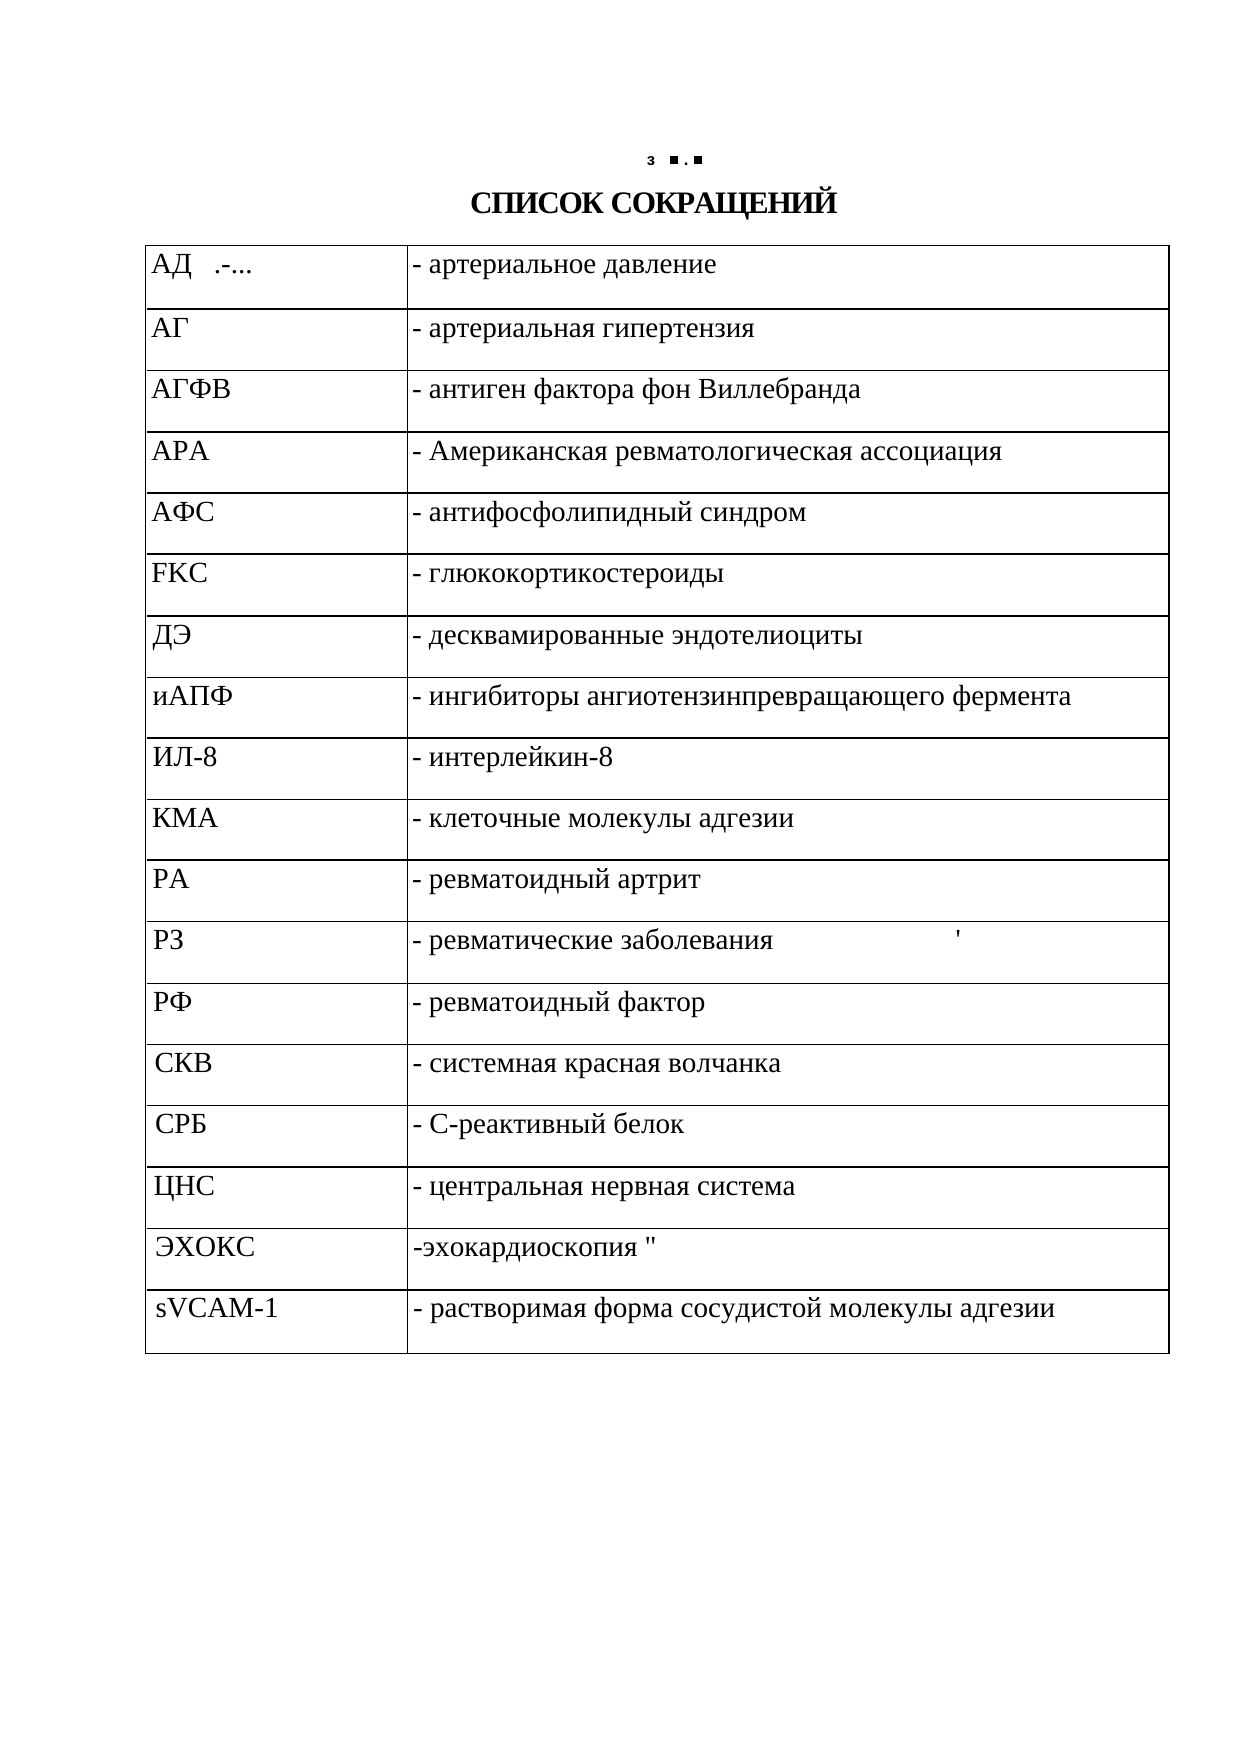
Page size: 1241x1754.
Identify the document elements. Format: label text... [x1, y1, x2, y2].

table_cell ЭХОКС [146, 1229, 407, 1289]
table_cell РФ [146, 984, 407, 1044]
table_cell - ревматические заболевания ' [408, 922, 1168, 983]
table_cell АГ [146, 309, 407, 370]
table_cell - растворимая форма сосудистой молекулы адгезии [408, 1291, 1168, 1353]
table_cell АГФВ [146, 371, 407, 431]
table_cell - антиген фактора фон Виллебранда [408, 371, 1168, 431]
table_cell - артериальная гипертензия [408, 310, 1168, 370]
table_cell ИЛ-8 [146, 738, 407, 799]
table_cell FKC [146, 554, 407, 615]
table_cell sVCAM-1 [146, 1290, 407, 1353]
table_header - артериальное давление [408, 246, 1168, 308]
table_cell - клеточные молекулы адгезии [408, 800, 1168, 859]
table_cell АРА [146, 432, 407, 492]
table_cell ЦНС [146, 1167, 407, 1228]
table_cell - Американская ревматологическая ассоциация [408, 433, 1168, 492]
table_cell СКВ [146, 1045, 407, 1105]
table_cell иАПФ [146, 678, 407, 737]
table_cell -эхокардиоскопия " [408, 1229, 1168, 1289]
table_cell - десквамированные эндотелиоциты [408, 617, 1168, 677]
table_cell - ингибиторы ангиотензинпревращающего фермента [408, 678, 1168, 737]
table_cell КМА [146, 800, 407, 859]
table_cell ДЭ [146, 616, 407, 677]
table_cell - интерлейкин-8 [408, 739, 1168, 799]
table_cell РА [146, 860, 407, 921]
table_cell - глюкокортикостероиды [408, 555, 1168, 615]
table_cell СРБ [146, 1106, 407, 1166]
text СПИСОК СОКРАЩЕНИЙ [146, 185, 1163, 221]
table_cell - ревматоидный фактор [408, 984, 1168, 1044]
table_header АД .-... [146, 246, 407, 308]
table_cell - ревматоидный артрит [408, 861, 1168, 921]
table_cell АФС [146, 493, 407, 553]
table_cell - системная красная волчанка [408, 1045, 1168, 1105]
table_cell РЗ [146, 922, 407, 983]
text з ■ . ■ [647, 150, 1168, 169]
table_cell - центральная нервная система [408, 1168, 1168, 1228]
table_cell - С-реактивный белок [408, 1106, 1168, 1166]
table_cell - антифосфолипидный синдром [408, 494, 1168, 553]
